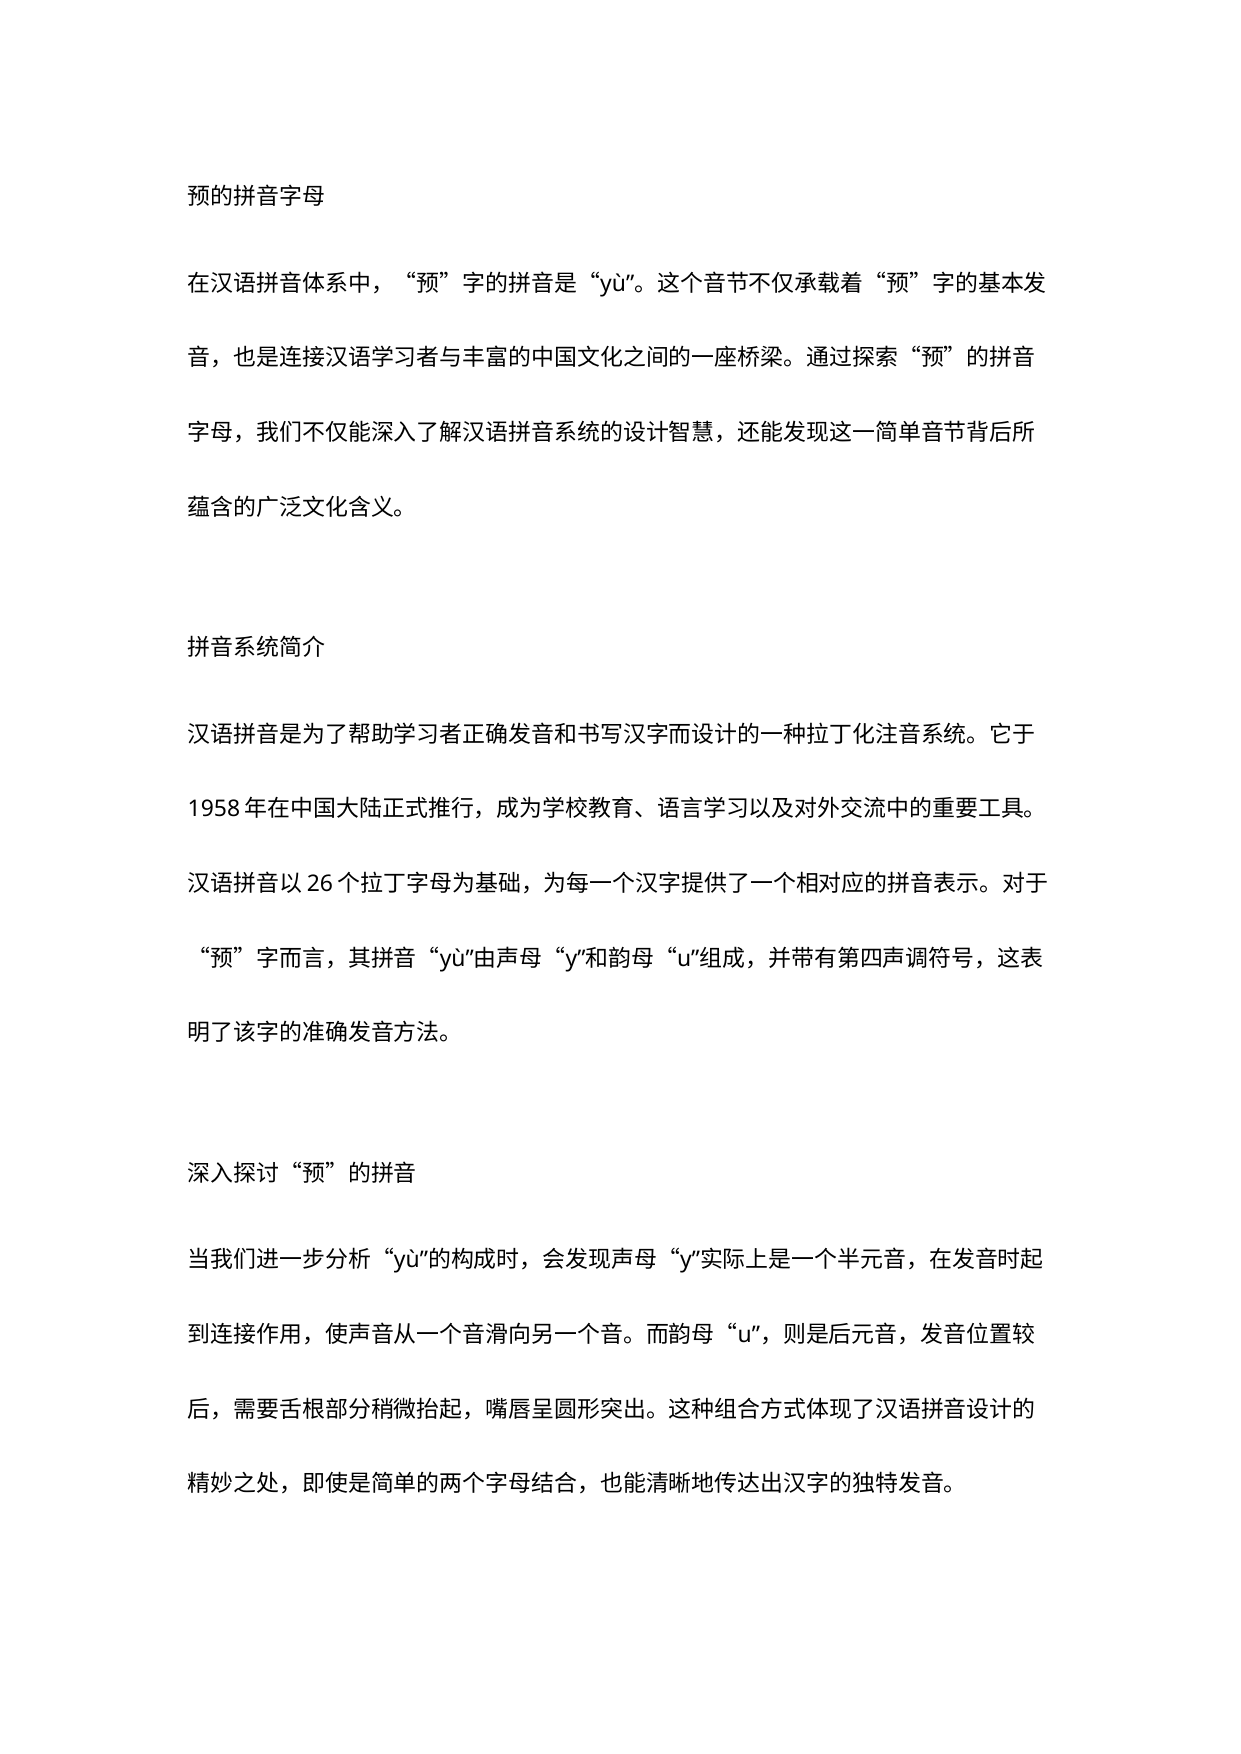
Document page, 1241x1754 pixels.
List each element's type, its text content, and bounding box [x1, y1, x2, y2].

text 深入探讨“预”的拼音 [187, 1139, 1053, 1204]
text 预的拼音字母 [187, 162, 1053, 227]
text 当我们进一步分析“yù”的构成时，会发现声母“y”实际上是一个半元音，在发音时起到连接作用，使声音从一个音滑向另一个音。而韵母“u”，则是后元音，发音位置较后，需要舌根部分稍微抬起，嘴唇呈圆形突出。这种组合方式体现了汉语拼音设计的精妙之处，即使是简单的两个字母结合，也能清晰地传达出汉字的独特发音。 [187, 1225, 1053, 1514]
text 在汉语拼音体系中，“预”字的拼音是“yù”。这个音节不仅承载着“预”字的基本发音，也是连接汉语学习者与丰富的中国文化之间的一座桥梁。通过探索“预”的拼音字母，我们不仅能深入了解汉语拼音系统的设计智慧，还能发现这一简单音节背后所蕴含的广泛文化含义。 [187, 248, 1053, 538]
text 汉语拼音是为了帮助学习者正确发音和书写汉字而设计的一种拉丁化注音系统。它于1958年在中国大陆正式推行，成为学校教育、语言学习以及对外交流中的重要工具。汉语拼音以26个拉丁字母为基础，为每一个汉字提供了一个相对应的拼音表示。对于“预”字而言，其拼音“yù”由声母“y”和韵母“u”组成，并带有第四声调符号，这表明了该字的准确发音方法。 [187, 699, 1053, 1063]
text 拼音系统简介 [187, 613, 1053, 678]
